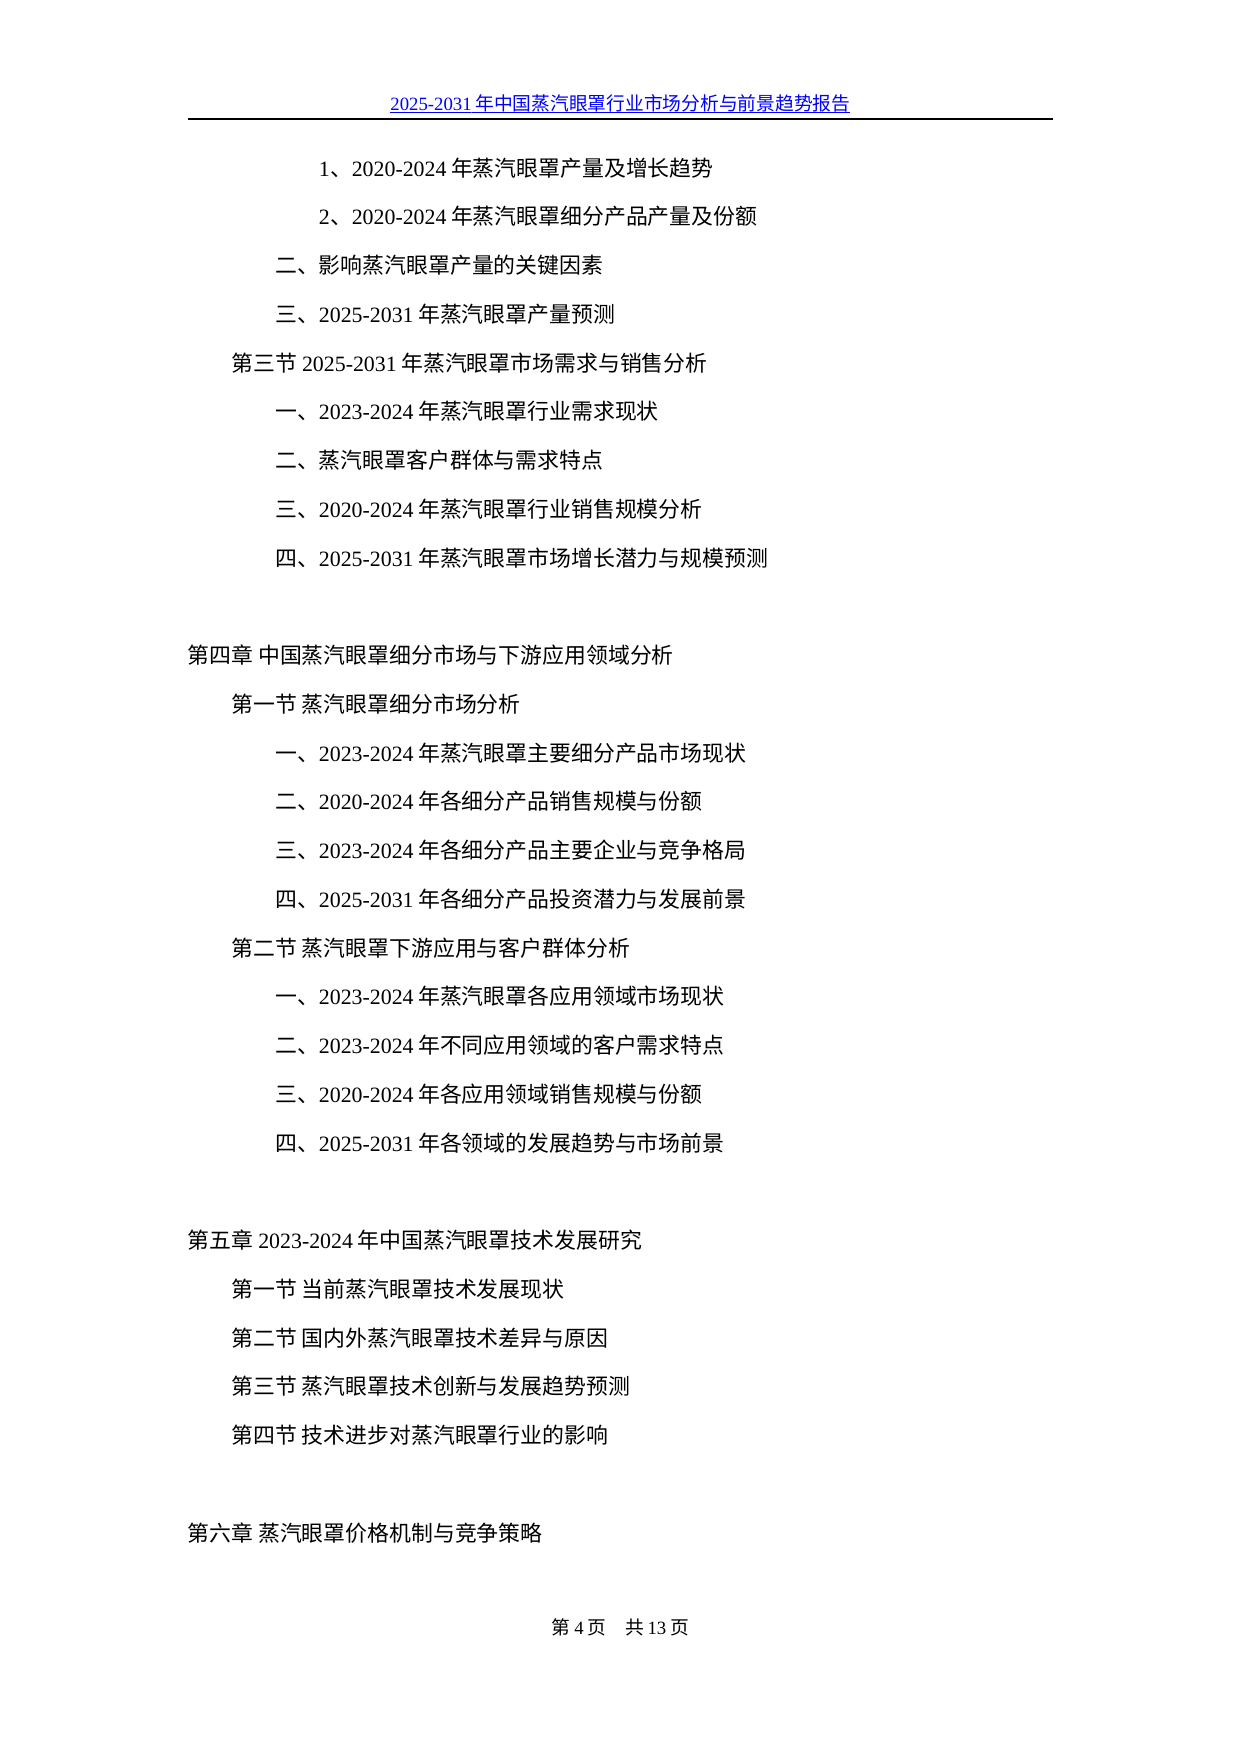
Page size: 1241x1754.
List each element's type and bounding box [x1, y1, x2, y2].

text [187, 150, 1053, 1548]
